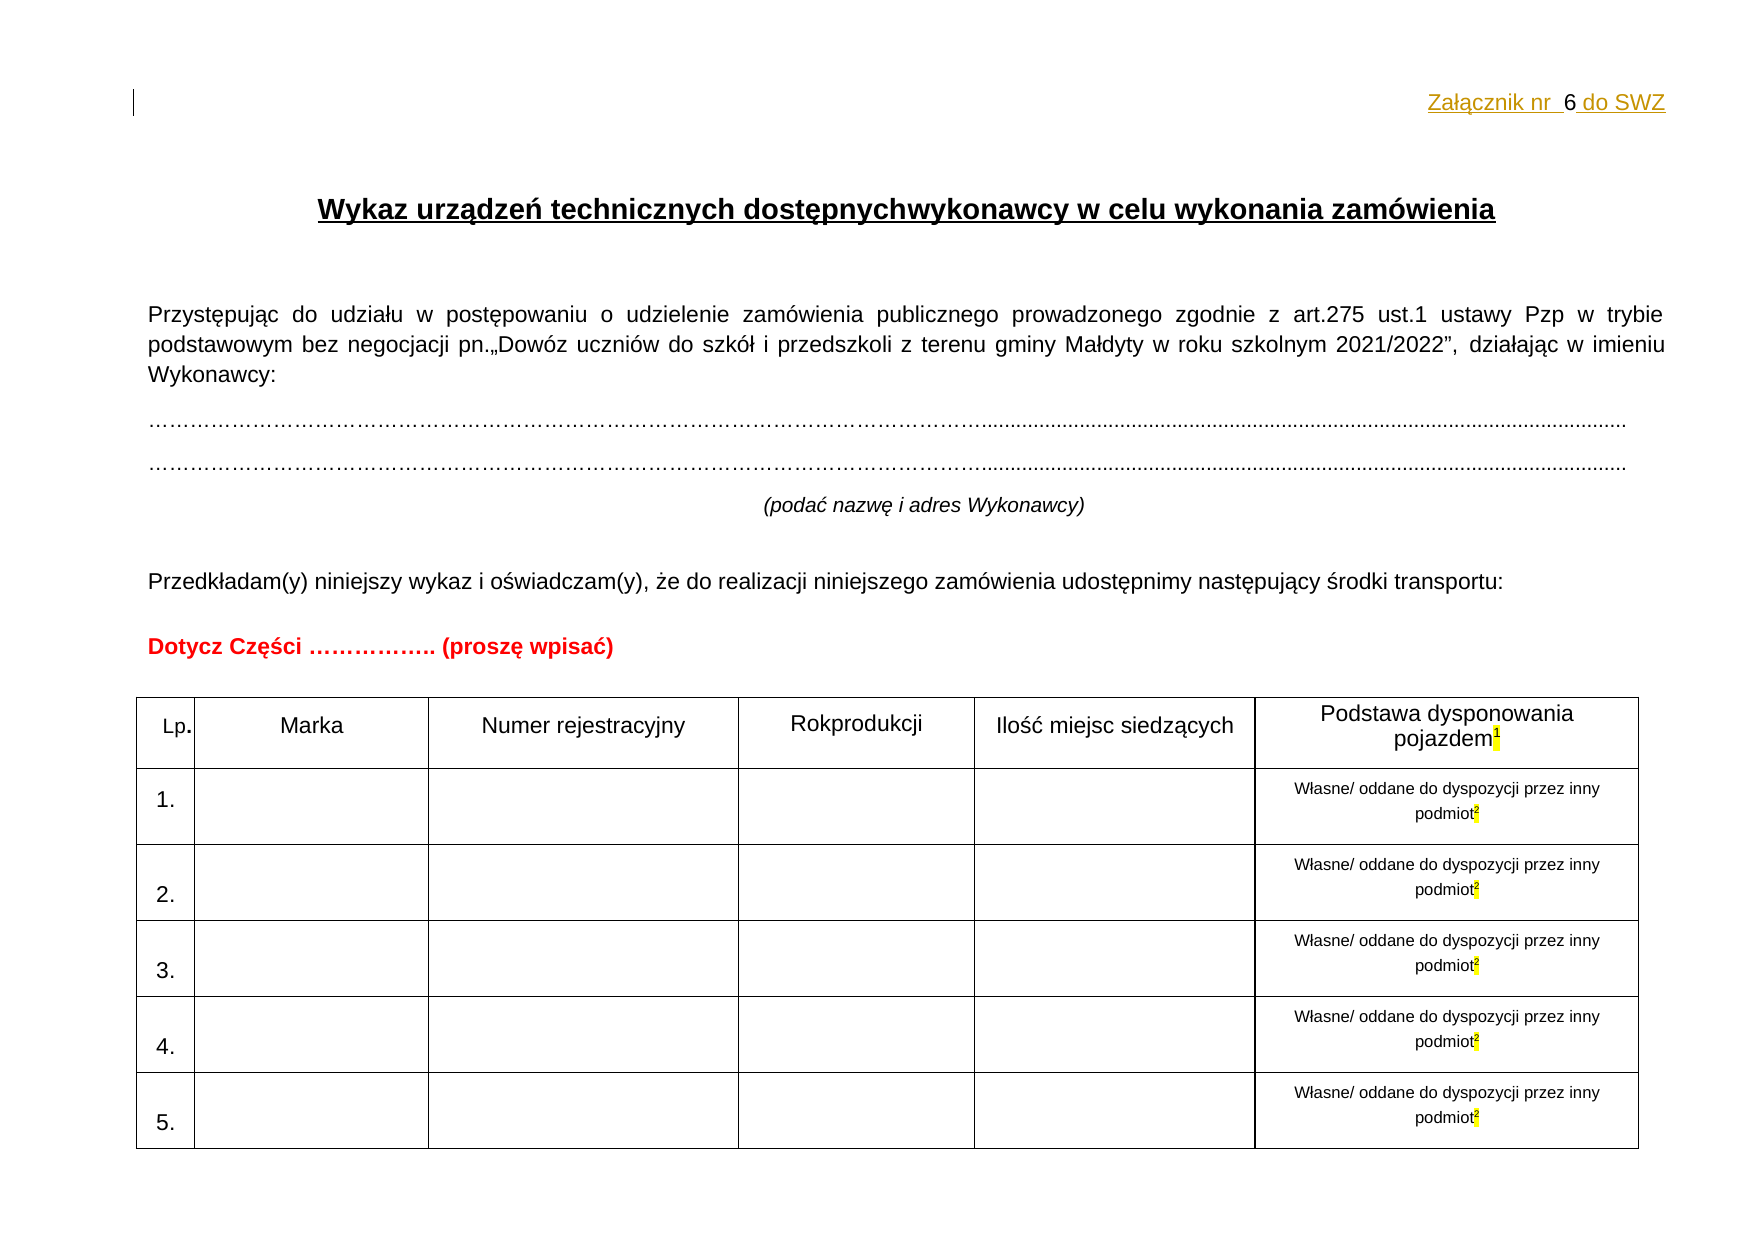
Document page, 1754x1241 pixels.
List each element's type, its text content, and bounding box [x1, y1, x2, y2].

table_cell Własne/ oddane do dyspozycji przez inny podmiot2 [1256, 997, 1638, 1072]
table_cell [429, 997, 738, 1072]
table_cell [975, 845, 1254, 919]
table_cell [739, 1073, 974, 1148]
table_cell 4. [137, 997, 194, 1072]
text Przystępując do udziału w postępowaniu o udzielenie zamówienia publicznego prowadzonego zgodnie z art.275 ust.1 ustawy Pzp w trybie podstawowym bez negocjacji pn.„Dowóz uczniów do szkół i przedszkoli z terenu gminy Małdyty w roku szkolnym 2021/2022”, działając w imieniu Wykonawcy: [148, 301, 1665, 388]
table_cell Własne/ oddane do dyspozycji przez inny podmiot2 [1256, 1073, 1638, 1148]
table_header Numer rejestracyjny [429, 698, 738, 767]
table_cell [195, 1073, 428, 1148]
table_cell 3. [137, 921, 194, 996]
text …………………………………………………………………………………………………………................................................................................................................ [148, 408, 1633, 432]
table_cell [429, 921, 738, 996]
table_cell 5. [137, 1073, 194, 1148]
text (podać nazwę i adres Wykonawcy) [177, 493, 1665, 517]
table_cell [195, 845, 428, 919]
table_cell [739, 845, 974, 919]
table_cell [739, 769, 974, 843]
table_cell [739, 921, 974, 996]
table_cell Własne/ oddane do dyspozycji przez inny podmiot2 [1256, 921, 1638, 996]
table_cell 2. [137, 845, 194, 919]
table_cell Własne/ oddane do dyspozycji przez inny podmiot2 [1256, 769, 1638, 843]
table_cell [975, 921, 1254, 996]
text Przedkładam(y) niniejszy wykaz i oświadczam(y), że do realizacji niniejszego zamówienia udostępnimy następujący środki transportu: [148, 568, 1665, 595]
table_cell Własne/ oddane do dyspozycji przez inny podmiot2 [1256, 845, 1638, 919]
table_cell [975, 769, 1254, 843]
table_cell [975, 1073, 1254, 1148]
text 6 [148, 89, 1665, 116]
table_header Rokprodukcji [739, 698, 974, 767]
table_cell [195, 997, 428, 1072]
text …………………………………………………………………………………………………………................................................................................................................ [148, 451, 1633, 474]
table_header Marka [195, 698, 428, 767]
table_cell 1. [137, 769, 194, 843]
table_header Lp. [137, 698, 194, 767]
table_cell [429, 769, 738, 843]
table_cell [195, 769, 428, 843]
table_cell [429, 845, 738, 919]
table_header Ilość miejsc siedzących [975, 698, 1254, 767]
table_header Podstawa dysponowania pojazdem1 [1256, 698, 1638, 767]
table_cell [429, 1073, 738, 1148]
table_cell [739, 997, 974, 1072]
table_cell [975, 997, 1254, 1072]
table_cell [195, 921, 428, 996]
text Wykaz urządzeń technicznych dostępnychwykonawcy w celu wykonania zamówienia [148, 192, 1665, 226]
text Dotycz Części …………….. (proszę wpisać) [148, 633, 1665, 659]
